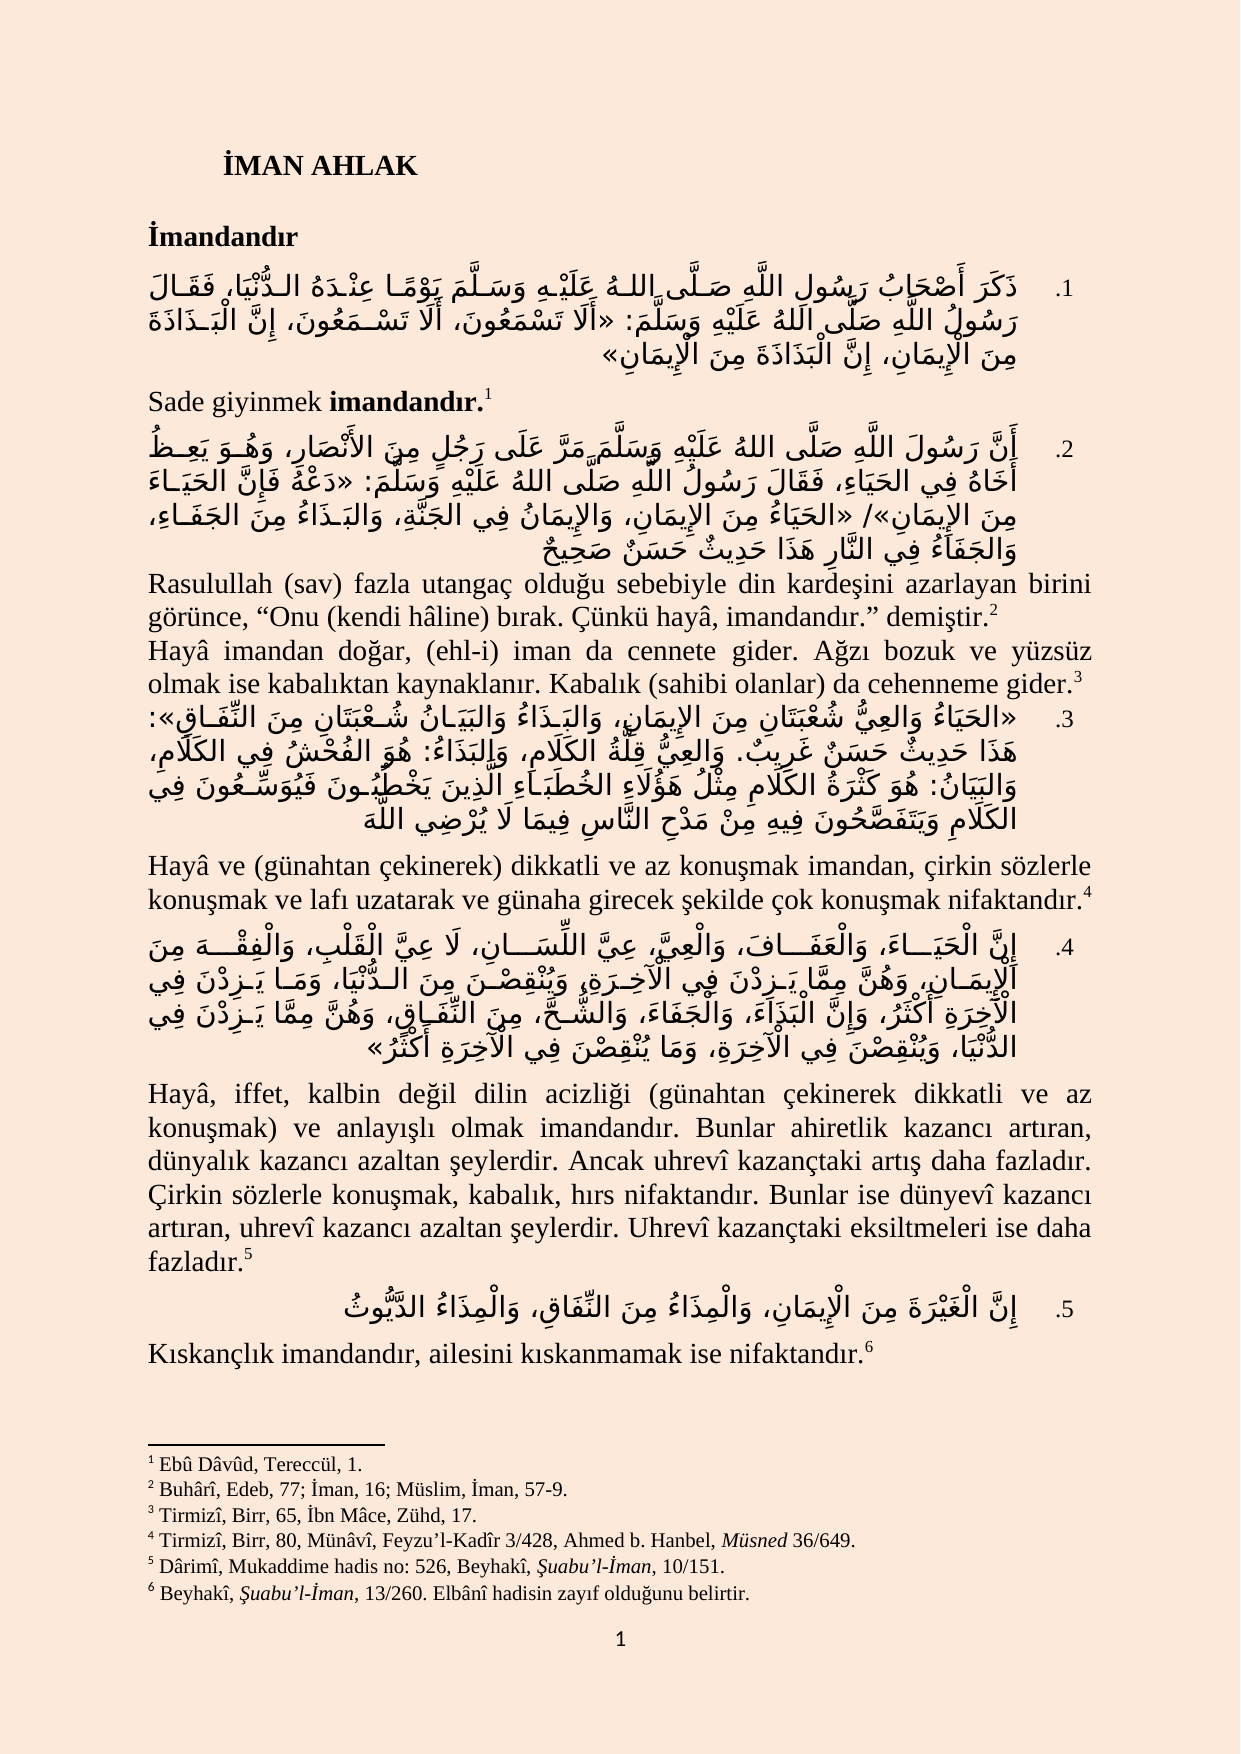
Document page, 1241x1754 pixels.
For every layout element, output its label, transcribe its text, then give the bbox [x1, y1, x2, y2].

text Hayâ imandan doğar, (ehl-i) iman da cennete gider. Ağzı bozuk ve yüzsüz olmak ise kabalıktan kaynaklanır. Kabalık (sahibi olanlar) da cehenneme gider. [148, 633, 1093, 700]
text Hayâ, iffet, kalbin değil dilin acizliği (günahtan çekinerek dikkatli ve az konuşmak) ve anlayışlı olmak imandandır. Bunlar ahiretlik kazancı artıran, dünyalık kazancı azaltan şeylerdir. Ancak uhrevî kazançtaki artış daha fazladır. Çirkin sözlerle konuşmak, kabalık, hırs nifaktandır. Bunlar ise dünyevî kazancı artıran, uhrevî kazancı azaltan şeylerdir. Uhrevî kazançtaki eksiltmeleri ise daha fazladır. [148, 1076, 1093, 1278]
text Rasulullah (sav) fazla utangaç olduğu sebebiyle din kardeşini azarlayan birini görünce, “Onu (kendi hâline) bırak. Çünkü hayâ, imandandır.” demiştir. [148, 566, 1093, 633]
list «الحَيَاءُ وَالعِيُّ شُعْبَتَانِ مِنَ الإِيمَانِ، وَالبَذَاءُ وَالبَيَانُ شُعْبَتَانِ مِنَ النِّفَاقِ»: هَذَا حَدِيثٌ حَسَنٌ غَرِيبٌ. وَالعِيُّ قِلَّةُ الكَلَامِ، وَالبَذَاءُ: هُوَ الفُحْشُ فِي الكَلَامِ، وَالبَيَانُ: هُوَ كَثْرَةُ الكَلَامِ مِثْلُ هَؤُلَاءِ الخُطَبَاءِ الَّذِينَ يَخْطُبُونَ فَيُوَسِّعُونَ فِي الكَلَامِ وَيَتَفَصَّحُونَ فِيهِ مِنْ مَدْحِ النَّاسِ فِيمَا لَا يُرْضِي اللَّهَ [148, 700, 1055, 836]
list إِنَّ الْغَيْرَةَ مِنَ الْإِيمَانِ، وَالْمِذَاءُ مِنَ النِّفَاقِ، وَالْمِذَاءُ الدَّيُّوثُ [148, 1290, 1055, 1324]
list ذَكَرَ أَصْحَابُ رَسُولِ اللَّهِ صَلَّى اللهُ عَلَيْهِ وَسَلَّمَ يَوْمًا عِنْدَهُ الدُّنْيَا، فَقَالَ رَسُولُ اللَّهِ صَلَّى اللهُ عَلَيْهِ وَسَلَّمَ: «أَلَا تَسْمَعُونَ، أَلَا تَسْمَعُونَ، إِنَّ الْبَذَاذَةَ مِنَ الْإِيمَانِ، إِنَّ الْبَذَاذَةَ مِنَ الْإِيمَانِ» [148, 270, 1055, 372]
list أَنَّ رَسُولَ اللَّهِ صَلَّى اللهُ عَلَيْهِ وَسَلَّمَ مَرَّ عَلَى رَجُلٍ مِنَ الأَنْصَارِ، وَهُوَ يَعِظُ أَخَاهُ فِي الحَيَاءِ، فَقَالَ رَسُولُ اللَّهِ صَلَّى اللهُ عَلَيْهِ وَسَلَّمَ: «دَعْهُ فَإِنَّ الحَيَاءَ مِنَ الإِيمَانِ»/ «الحَيَاءُ مِنَ الإِيمَانِ، وَالإِيمَانُ فِي الجَنَّةِ، وَالبَذَاءُ مِنَ الجَفَاءِ، وَالجَفَاءُ فِي النَّارِ هَذَا حَدِيثٌ حَسَنٌ صَحِيحٌ [148, 430, 1055, 566]
text Sade giyinmek imandandır. [148, 384, 1093, 418]
list İMAN AHLAK [223, 148, 1093, 181]
subtitle İmandandır [148, 219, 1093, 252]
text Hayâ ve (günahtan çekinerek) dikkatli ve az konuşmak imandan, çirkin sözlerle konuşmak ve lafı uzatarak ve günaha girecek şekilde çok konuşmak nifaktandır. [148, 848, 1093, 916]
text Kıskançlık imandandır, ailesini kıskanmamak ise nifaktandır. [148, 1337, 1093, 1370]
list إِنَّ الْحَيَاءَ، وَالْعَفَافَ، وَالْعِيَّ، عِيَّ اللِّسَانِ، لَا عِيَّ الْقَلْبِ، وَالْفِقْهَ مِنَ الْإِيمَانِ، وَهُنَّ مِمَّا يَزِدْنَ فِي الْآخِرَةِ، وَيُنْقِصْنَ مِنَ الدُّنْيَا، وَمَا يَزِدْنَ فِي الْآخِرَةِ أَكْثَرُ، وَإِنَّ الْبَذَاءَ، وَالْجَفَاءَ، وَالشُّحَّ، مِنَ النِّفَاقِ، وَهُنَّ مِمَّا يَزِدْنَ فِي الدُّنْيَا، وَيُنْقِصْنَ فِي الْآخِرَةِ، وَمَا يُنْقِصْنَ فِي الْآخِرَةِ أَكْثَرُ» [148, 928, 1055, 1064]
